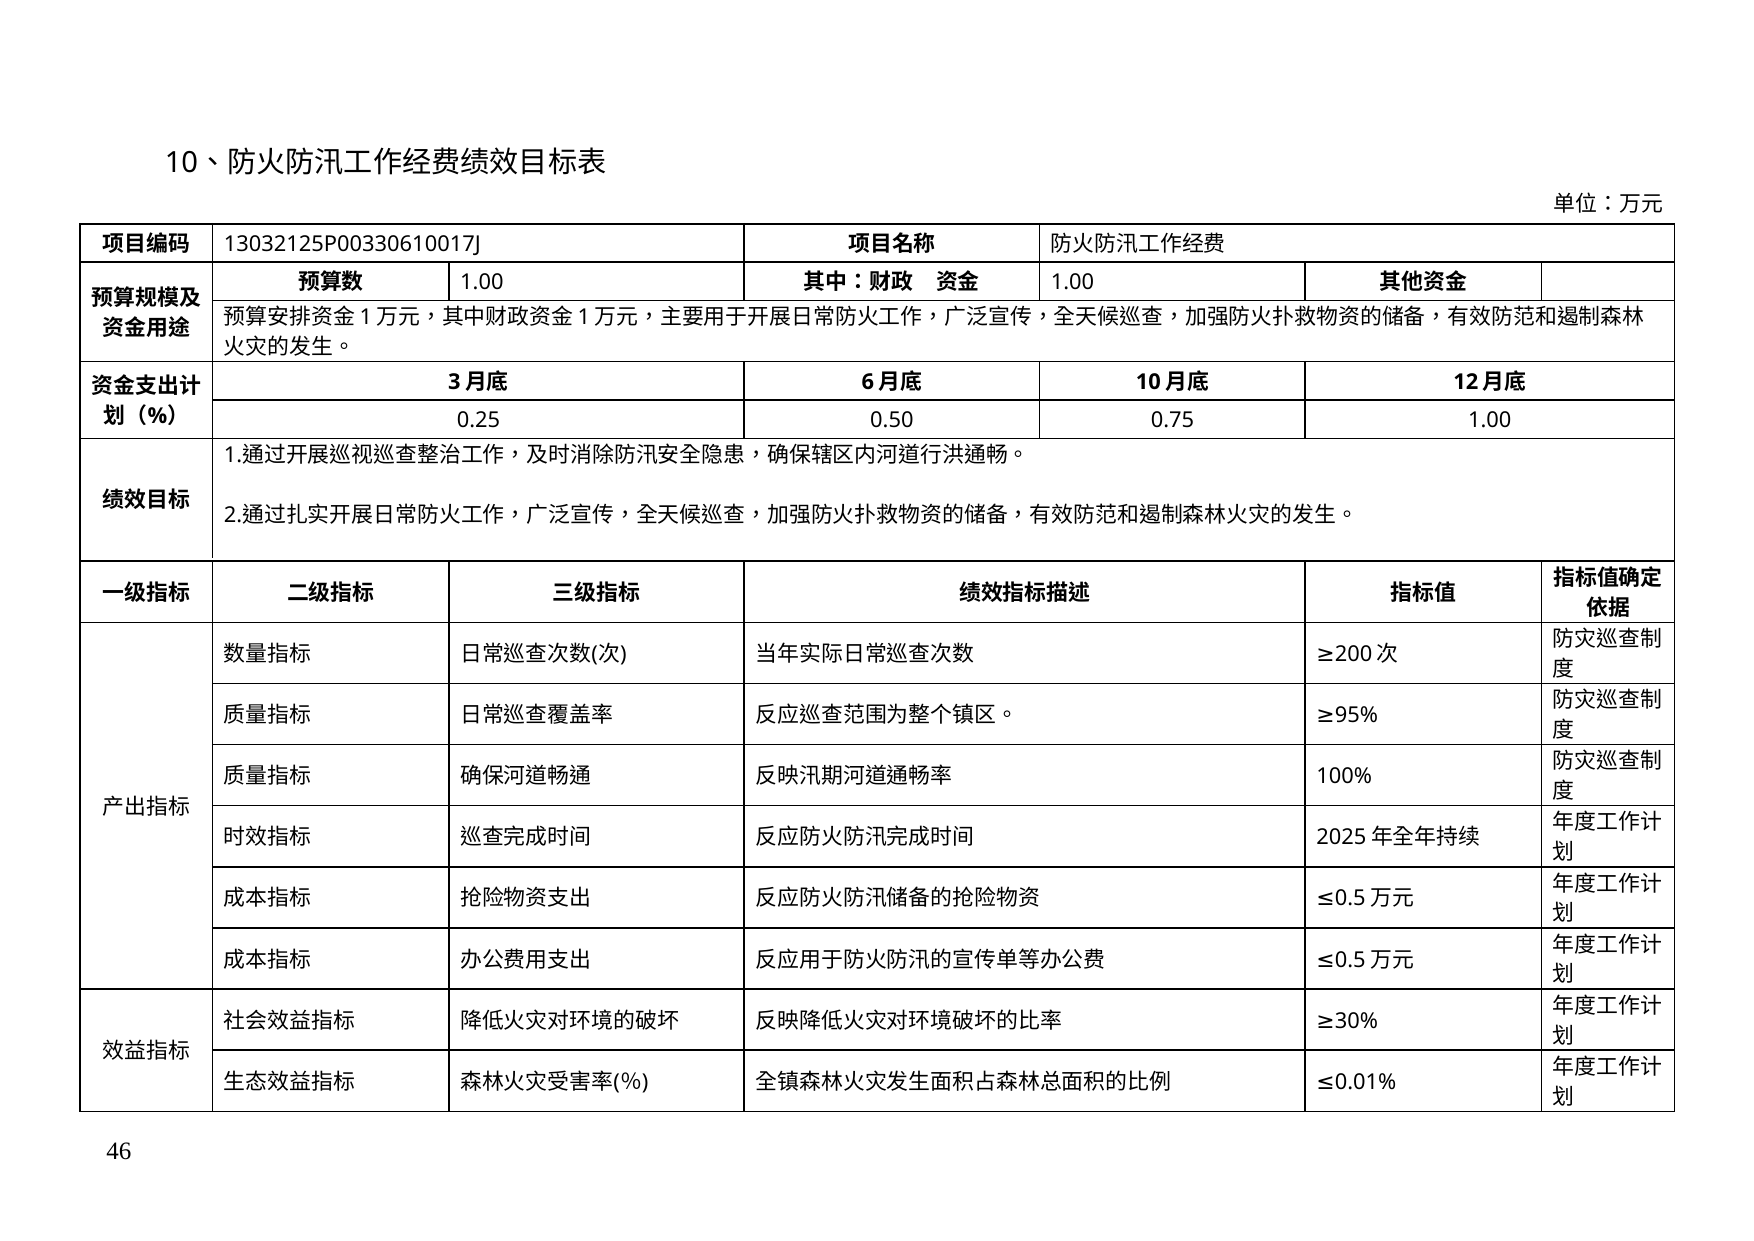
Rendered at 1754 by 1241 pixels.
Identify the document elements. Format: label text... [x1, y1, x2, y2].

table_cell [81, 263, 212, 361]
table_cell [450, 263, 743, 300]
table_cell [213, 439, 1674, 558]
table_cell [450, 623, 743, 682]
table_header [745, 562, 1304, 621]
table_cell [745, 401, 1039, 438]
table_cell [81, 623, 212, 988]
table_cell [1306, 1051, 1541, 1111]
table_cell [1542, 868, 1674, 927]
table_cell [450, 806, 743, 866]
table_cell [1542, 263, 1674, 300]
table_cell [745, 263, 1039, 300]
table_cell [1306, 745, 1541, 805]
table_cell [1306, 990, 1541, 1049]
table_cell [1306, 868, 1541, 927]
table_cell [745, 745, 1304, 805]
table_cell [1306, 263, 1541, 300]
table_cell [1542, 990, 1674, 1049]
text 10、防火防汛工作经费绩效目标表 [106, 142, 1648, 181]
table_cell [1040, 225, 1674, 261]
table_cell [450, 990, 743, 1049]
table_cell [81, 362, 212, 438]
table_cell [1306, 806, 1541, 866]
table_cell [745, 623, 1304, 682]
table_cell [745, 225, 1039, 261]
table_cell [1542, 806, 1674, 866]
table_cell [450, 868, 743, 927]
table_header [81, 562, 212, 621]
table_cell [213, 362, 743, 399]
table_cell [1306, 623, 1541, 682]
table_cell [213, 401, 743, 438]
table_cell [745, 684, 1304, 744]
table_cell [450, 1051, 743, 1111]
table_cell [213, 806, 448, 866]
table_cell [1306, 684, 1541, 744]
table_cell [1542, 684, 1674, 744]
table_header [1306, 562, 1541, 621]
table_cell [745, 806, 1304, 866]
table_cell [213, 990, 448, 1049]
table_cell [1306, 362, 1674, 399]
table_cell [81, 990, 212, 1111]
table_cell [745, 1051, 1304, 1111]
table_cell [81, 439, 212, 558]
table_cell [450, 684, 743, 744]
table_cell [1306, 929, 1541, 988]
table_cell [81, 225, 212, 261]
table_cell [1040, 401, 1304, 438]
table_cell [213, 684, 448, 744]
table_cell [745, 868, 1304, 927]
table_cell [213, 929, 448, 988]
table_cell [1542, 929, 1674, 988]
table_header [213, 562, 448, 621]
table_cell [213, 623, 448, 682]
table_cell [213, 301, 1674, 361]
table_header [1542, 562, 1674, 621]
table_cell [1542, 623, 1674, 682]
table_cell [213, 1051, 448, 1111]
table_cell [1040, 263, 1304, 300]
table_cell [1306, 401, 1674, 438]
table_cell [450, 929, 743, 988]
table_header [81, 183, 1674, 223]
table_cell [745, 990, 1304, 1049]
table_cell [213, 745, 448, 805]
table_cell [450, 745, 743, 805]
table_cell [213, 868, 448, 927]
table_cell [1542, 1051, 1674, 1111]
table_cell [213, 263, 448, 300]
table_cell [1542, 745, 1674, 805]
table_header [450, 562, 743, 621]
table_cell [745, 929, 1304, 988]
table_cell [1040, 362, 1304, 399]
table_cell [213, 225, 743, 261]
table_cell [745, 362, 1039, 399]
